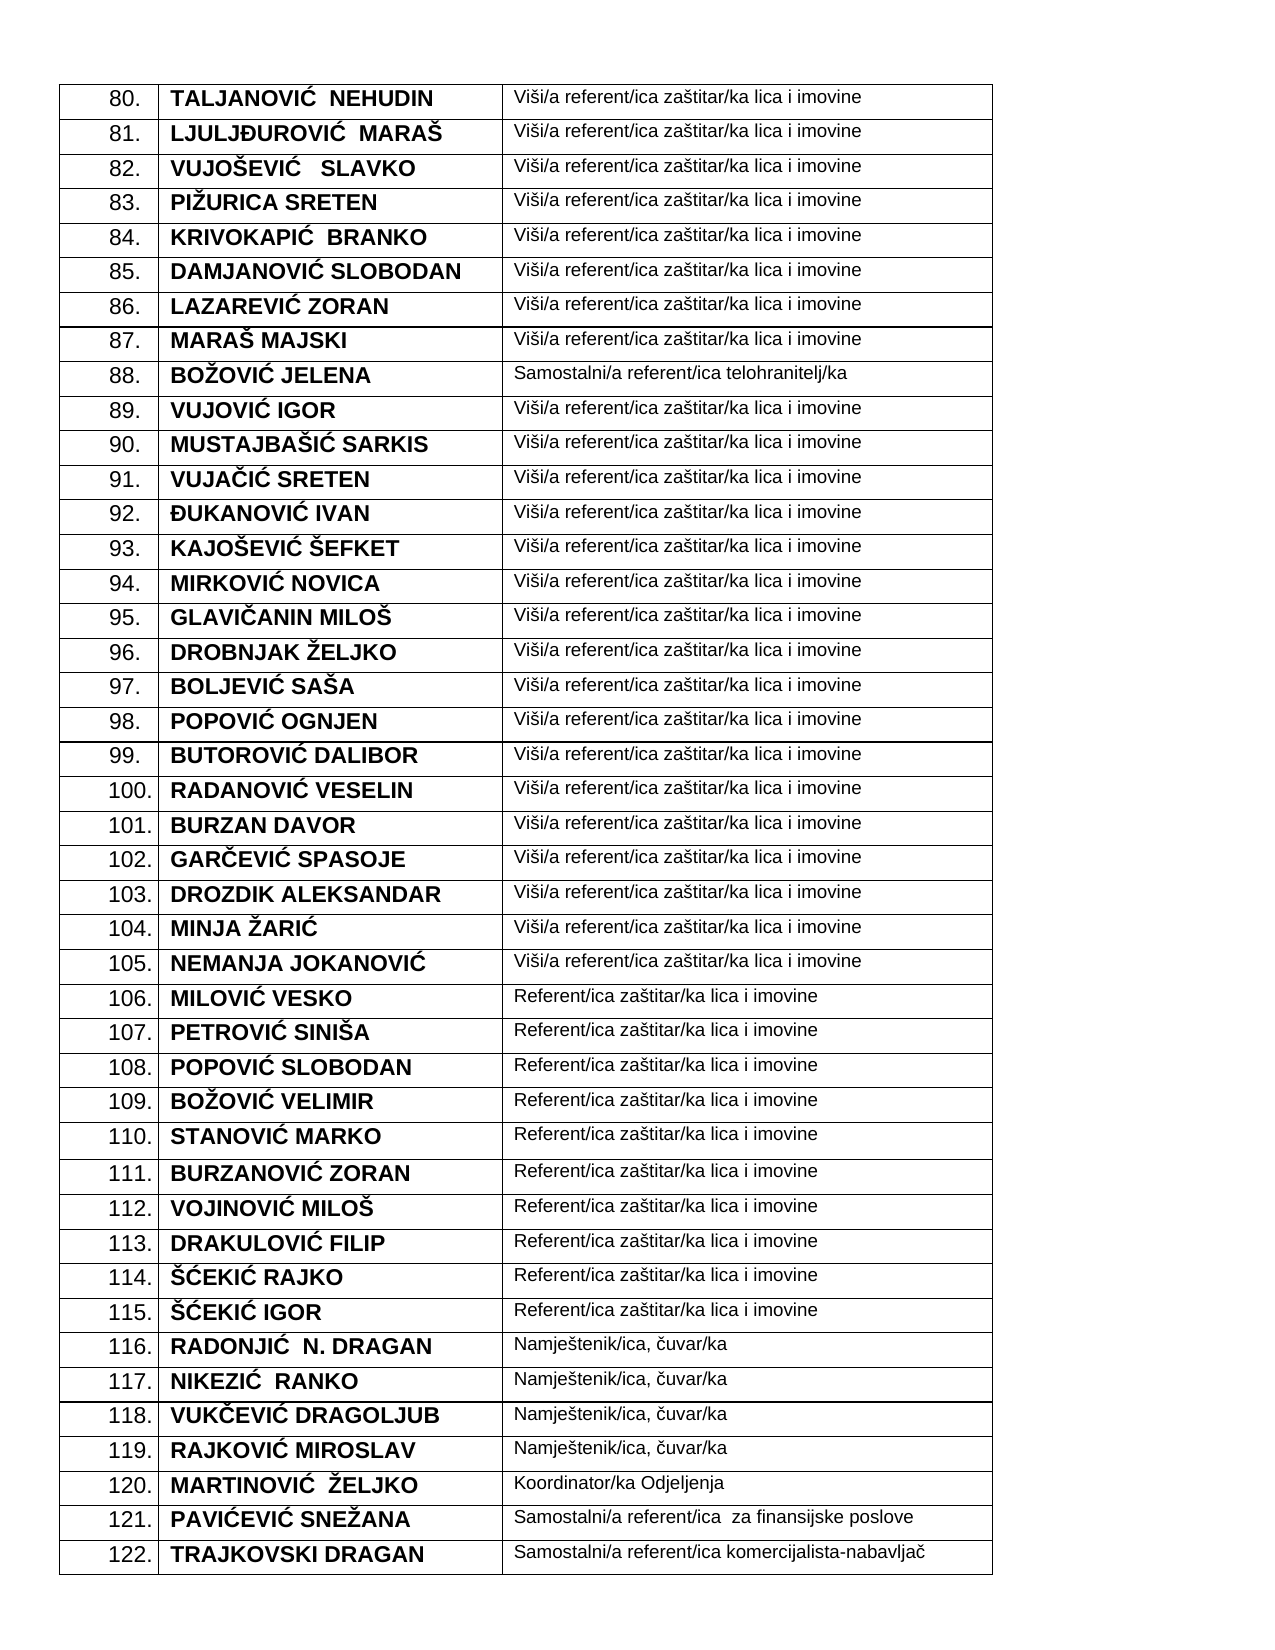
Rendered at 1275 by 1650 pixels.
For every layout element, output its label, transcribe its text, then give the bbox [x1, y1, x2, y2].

table_cell PETROVIĆ sINIŠA [159, 1019, 502, 1053]
table_cell [60, 1123, 158, 1159]
table_cell [60, 1019, 158, 1053]
table_cell LjuljĐuroviĆ MaraŠ [159, 120, 502, 153]
table_cell [60, 1333, 158, 1367]
table_cell Viši/a referent/ica zaštitar/ka lica i imovine [503, 604, 992, 638]
table_cell butorović dalibor [159, 743, 502, 776]
table_cell [60, 743, 158, 776]
table_cell VUJOŠEVIĆ SLAVKO [159, 155, 502, 188]
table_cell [503, 155, 992, 188]
table_cell Viši/a referent/ica zaštitar/ka lica i imovine [503, 535, 992, 568]
table_cell Referent/ica zaštitar/ka lica i imovine [503, 1054, 992, 1087]
table_cell Vukčević dragoljub [159, 1403, 502, 1436]
table_cell Viši/a referent/ica zaštitar/ka lica i imovine [503, 673, 992, 707]
table_cell radanović veselin [159, 777, 502, 811]
table_cell vojinović Miloš [159, 1195, 502, 1228]
table_cell Referent/ica zaštitar/ka lica i imovine [503, 1230, 992, 1263]
table_cell Viši/a referent/ica zaštitar/ka lica i imovine [503, 224, 992, 257]
table_cell Referent/ica zaštitar/ka lica i imovine [503, 1264, 992, 1298]
table_cell Viši/a referent/ica zaštitar/ka lica i imovine [503, 812, 992, 845]
table_cell mUSTAJBAŠIĆ SARKIS [159, 431, 502, 465]
table_cell Referent/ica zaštitar/ka lica i imovine [503, 1019, 992, 1053]
table_cell MIRKOVIĆ NOVICA [159, 570, 502, 603]
table_cell [60, 1054, 158, 1087]
table_cell VUJAČIĆ SRETEN [159, 466, 502, 499]
table_cell Viši/a referent/ica zaštitar/ka lica i imovine [503, 466, 992, 499]
table_cell PIŽURICA SRETEN [159, 189, 502, 223]
table_cell [60, 466, 158, 499]
table_cell [60, 570, 158, 603]
table_cell Viši/a referent/ica zaštitar/ka lica i imovine [503, 708, 992, 741]
table_cell [60, 328, 158, 361]
table_cell Viši/a referent/ica zaštitar/ka lica i imovine [503, 258, 992, 292]
table_cell Namještenik/ica, čuvar/ka [503, 1437, 992, 1471]
table_cell [60, 189, 158, 223]
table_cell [503, 85, 992, 119]
table_cell bOŽOVIĆ jELENA [159, 362, 502, 396]
table_cell [60, 1403, 158, 1436]
table_cell burzan davor [159, 812, 502, 845]
table_cell VUJOVIĆ IGOR [159, 397, 502, 430]
table_cell [60, 639, 158, 672]
table_cell POPOVIĆ OGNJEN [159, 708, 502, 741]
table_cell Samostalni/a referent/ica telohranitelj/ka [503, 362, 992, 396]
table_cell [60, 535, 158, 568]
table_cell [503, 120, 992, 153]
table_cell PAVIĆEVIĆ SNEŽANA [159, 1506, 502, 1540]
table_cell RAJKOVIĆ MIROSLAV [159, 1437, 502, 1471]
table_cell [60, 1437, 158, 1471]
table_cell Namještenik/ica, čuvar/ka [503, 1333, 992, 1367]
table_cell [60, 293, 158, 326]
table_cell [60, 155, 158, 188]
table_cell Viši/a referent/ica zaštitar/ka lica i imovine [503, 328, 992, 361]
table_cell RADONJIĆ N. DRAGAN [159, 1333, 502, 1367]
table_cell [60, 1299, 158, 1332]
table_cell [60, 1195, 158, 1228]
table_cell BOŽOVIĆ VELIMIR [159, 1088, 502, 1122]
table_cell [60, 812, 158, 845]
table_cell ŠĆEKIĆ RAJKO [159, 1264, 502, 1298]
table_cell BURZANOVIĆ ZORAN [159, 1160, 502, 1194]
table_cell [503, 189, 992, 223]
table_cell Namještenik/ica, čuvar/ka [503, 1368, 992, 1401]
table_cell [60, 258, 158, 292]
table_cell KAJOŠEVIĆ ŠEFKET [159, 535, 502, 568]
table_cell [60, 85, 158, 119]
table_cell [503, 1541, 992, 1574]
table_cell mARAŠ mAJSKI [159, 328, 502, 361]
table_cell [60, 673, 158, 707]
table_cell [60, 708, 158, 741]
table_cell damjanović slobodan [159, 258, 502, 292]
table_cell ĐUKANOVIĆ IVAN [159, 500, 502, 534]
table_cell [60, 1472, 158, 1505]
table_cell MINJA ŽARIĆ [159, 915, 502, 949]
table_cell Viši/a referent/ica zaštitar/ka lica i imovine [503, 293, 992, 326]
table_cell Referent/ica zaštitar/ka lica i imovine [503, 1160, 992, 1194]
table_cell Viši/a referent/ica zaštitar/ka lica i imovine [503, 431, 992, 465]
table_cell DROZDIK ALEKSANDAR [159, 881, 502, 914]
table_cell GLAVIČANIN MILOŠ [159, 604, 502, 638]
table_cell [60, 120, 158, 153]
table_cell [60, 1230, 158, 1263]
table_cell Viši/a referent/ica zaštitar/ka lica i imovine [503, 915, 992, 949]
table_cell lazarević zoran [159, 293, 502, 326]
table_cell [60, 1160, 158, 1194]
table_cell Viši/a referent/ica zaštitar/ka lica i imovine [503, 881, 992, 914]
table_cell [60, 500, 158, 534]
table_cell [60, 224, 158, 257]
table_cell [60, 604, 158, 638]
table_cell [60, 950, 158, 983]
table_cell GARČEVIĆ SPASOJE [159, 846, 502, 880]
table_cell Viši/a referent/ica zaštitar/ka lica i imovine [503, 777, 992, 811]
table_cell ŠĆEKIĆ IGOR [159, 1299, 502, 1332]
table_cell POPOVIĆ SLOBODAN [159, 1054, 502, 1087]
table_cell Viši/a referent/ica zaštitar/ka lica i imovine [503, 846, 992, 880]
table_cell KRIVOKAPIĆ bRANKO [159, 224, 502, 257]
table_cell Viši/a referent/ica zaštitar/ka lica i imovine [503, 950, 992, 983]
table_cell Viši/a referent/ica zaštitar/ka lica i imovine [503, 570, 992, 603]
table_cell [60, 397, 158, 430]
table_cell [60, 777, 158, 811]
table_cell DROBNJAK ŽELJKO [159, 639, 502, 672]
table_cell [60, 1368, 158, 1401]
table_cell [60, 1541, 158, 1574]
table_cell Referent/ica zaštitar/ka lica i imovine [503, 1195, 992, 1228]
table_cell [60, 846, 158, 880]
table_cell [60, 1088, 158, 1122]
table_cell mILOVIĆ vESKO [159, 985, 502, 1018]
table_cell TRAJKOVSKI DRAGAN [159, 1541, 502, 1574]
table_cell [60, 1506, 158, 1540]
table_cell [60, 431, 158, 465]
table_cell Referent/ica zaštitar/ka lica i imovine [503, 1299, 992, 1332]
table_cell [60, 362, 158, 396]
table_cell MARTINOVIĆ ŽELJKO [159, 1472, 502, 1505]
table_cell STANOVIĆ MARKO [159, 1123, 502, 1159]
table_cell Viši/a referent/ica zaštitar/ka lica i imovine [503, 500, 992, 534]
table_cell Koordinator/ka Odjeljenja [503, 1472, 992, 1505]
table_cell NEMANJA JOKANOVIĆ [159, 950, 502, 983]
table_cell Namještenik/ica, čuvar/ka [503, 1403, 992, 1436]
table_cell DRAKULOVIĆ FILIP [159, 1230, 502, 1263]
table_cell Referent/ica zaštitar/ka lica i imovine [503, 1088, 992, 1122]
table_cell Viši/a referent/ica zaštitar/ka lica i imovine [503, 397, 992, 430]
table_cell Viši/a referent/ica zaštitar/ka lica i imovine [503, 639, 992, 672]
table_cell [60, 915, 158, 949]
table_cell [60, 985, 158, 1018]
table_cell [60, 881, 158, 914]
table_cell [60, 1264, 158, 1298]
table_cell TALJANOVIĆ NEHUDIN [159, 85, 502, 119]
table_cell BOLJEVIĆ SAŠA [159, 673, 502, 707]
table_cell Referent/ica zaštitar/ka lica i imovine [503, 985, 992, 1018]
table_cell Viši/a referent/ica zaštitar/ka lica i imovine [503, 743, 992, 776]
table_cell Samostalni/a referent/ica za finansijske poslove [503, 1506, 992, 1540]
table_cell NIKEZIĆ RANKO [159, 1368, 502, 1401]
table_cell Referent/ica zaštitar/ka lica i imovine [503, 1123, 992, 1159]
